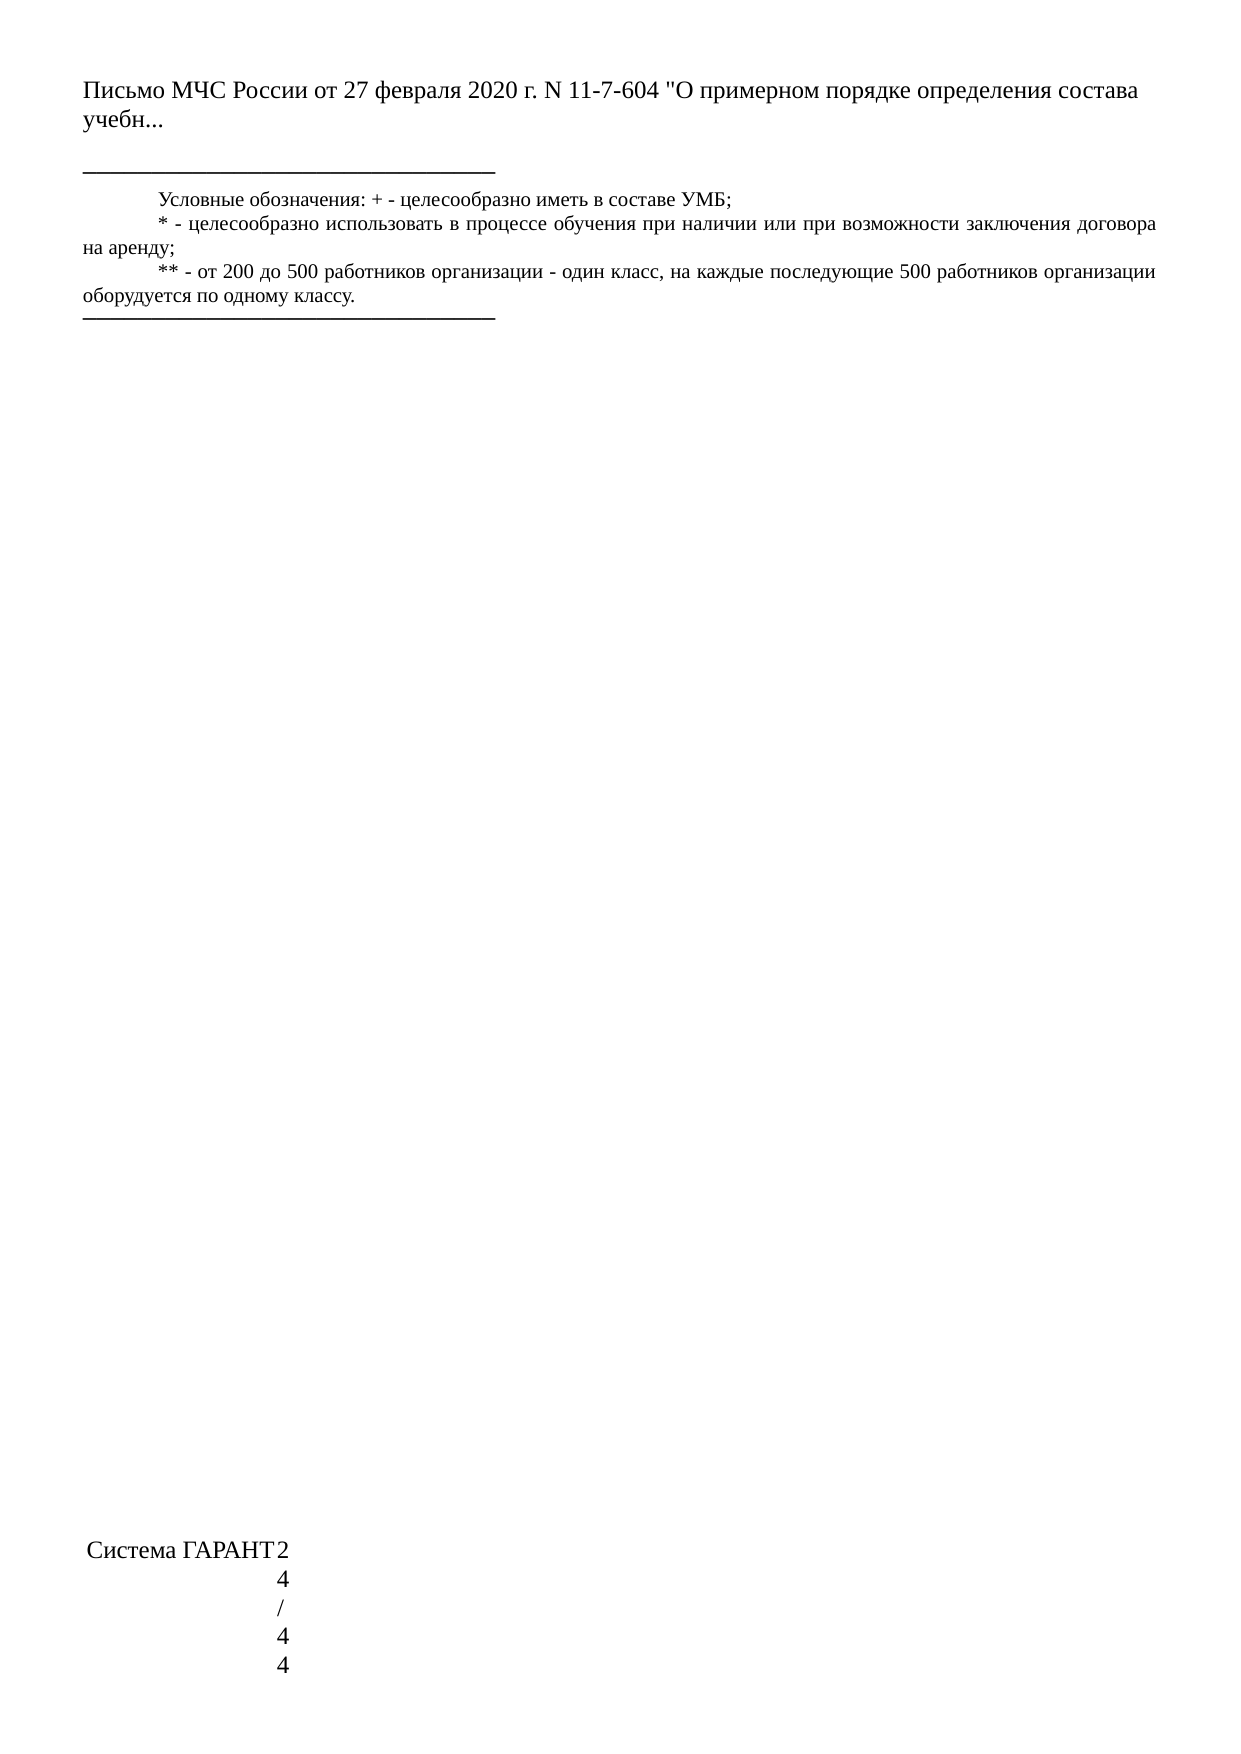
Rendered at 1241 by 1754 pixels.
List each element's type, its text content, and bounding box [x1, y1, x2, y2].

text Условные обозначения: + - целесообразно иметь в составе УМБ; [83, 187, 1157, 211]
text ────────────────────────────── [83, 161, 1157, 187]
text ** - от 200 до 500 работников организации - один класс, на каждые последующие 500 работников организации оборудуется по одному классу. [83, 259, 1157, 307]
text ────────────────────────────── [83, 307, 1157, 333]
text * - целесообразно использовать в процессе обучения при наличии или при возможности заключения договора на аренду; [83, 211, 1157, 259]
